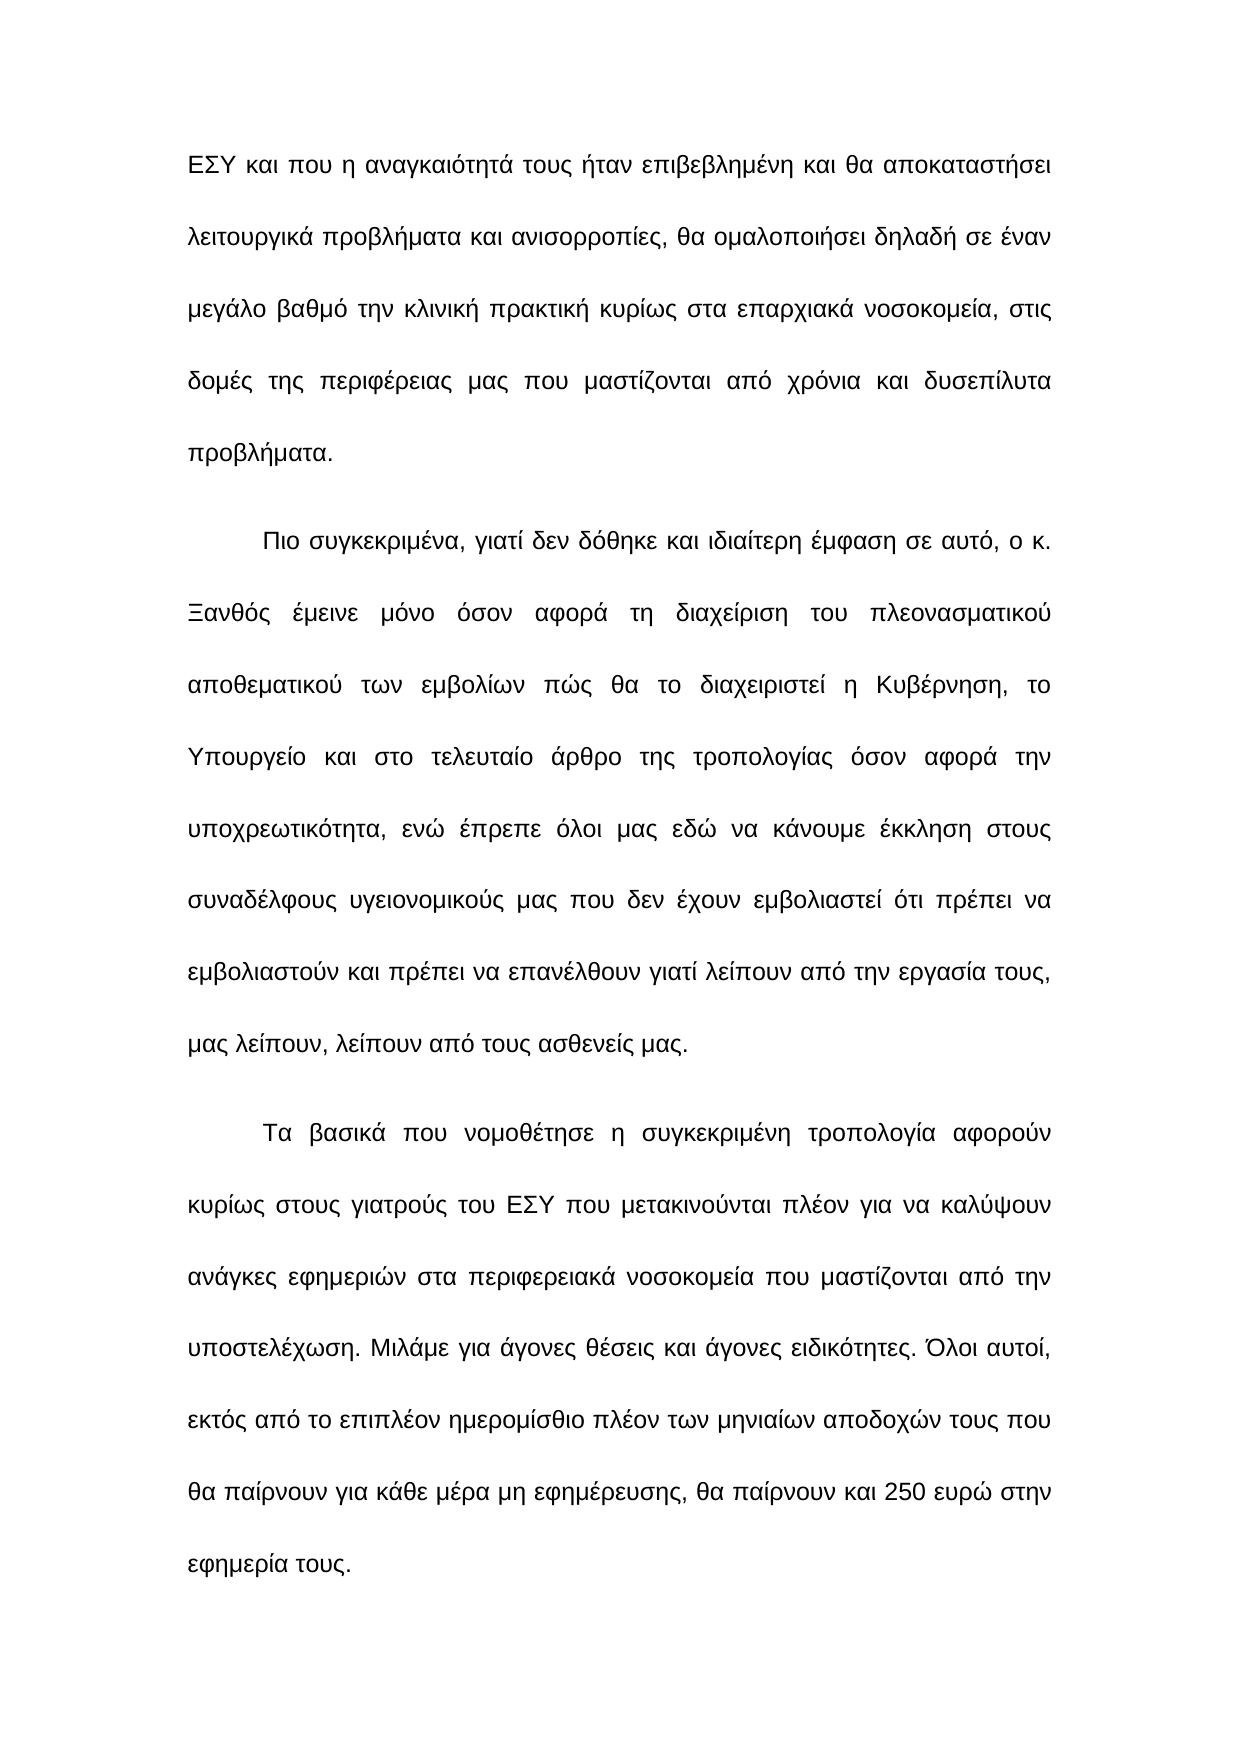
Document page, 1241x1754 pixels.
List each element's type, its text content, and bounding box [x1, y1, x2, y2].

text Πιο συγκεκριμένα, γιατί δεν δόθηκε και ιδιαίτερη έμφαση σε αυτό, ο κ. Ξανθός έμεινε μόνο όσον αφορά τη διαχείριση του πλεονασματικού αποθεματικού των εμβολίων πώς θα το διαχειριστεί η Κυβέρνηση, το Υπουργείο και στο τελευταίο άρθρο της τροπολογίας όσον αφορά την υποχρεωτικότητα, ενώ έπρεπε όλοι μας εδώ να κάνουμε έκκληση στους συναδέλφους υγειονομικούς μας που δεν έχουν εμβολιαστεί ότι πρέπει να εμβολιαστούν και πρέπει να επανέλθουν γιατί λείπουν από την εργασία τους, μας λείπουν, λείπουν από τους ασθενείς μας. [187, 526, 1053, 1058]
text Τα βασικά που νομοθέτησε η συγκεκριμένη τροπολογία αφορούν κυρίως στους γιατρούς του ΕΣΥ που μετακινούνται πλέον για να καλύψουν ανάγκες εφημεριών στα περιφερειακά νοσοκομεία που μαστίζονται από την υποστελέχωση. Μιλάμε για άγονες θέσεις και άγονες ειδικότητες. Όλοι αυτοί, εκτός από το επιπλέον ημερομίσθιο πλέον των μηνιαίων αποδοχών τους που θα παίρνουν για κάθε μέρα μη εφημέρευσης, θα παίρνουν και 250 ευρώ στην εφημερία τους. [187, 1118, 1053, 1578]
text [187, 150, 1053, 466]
